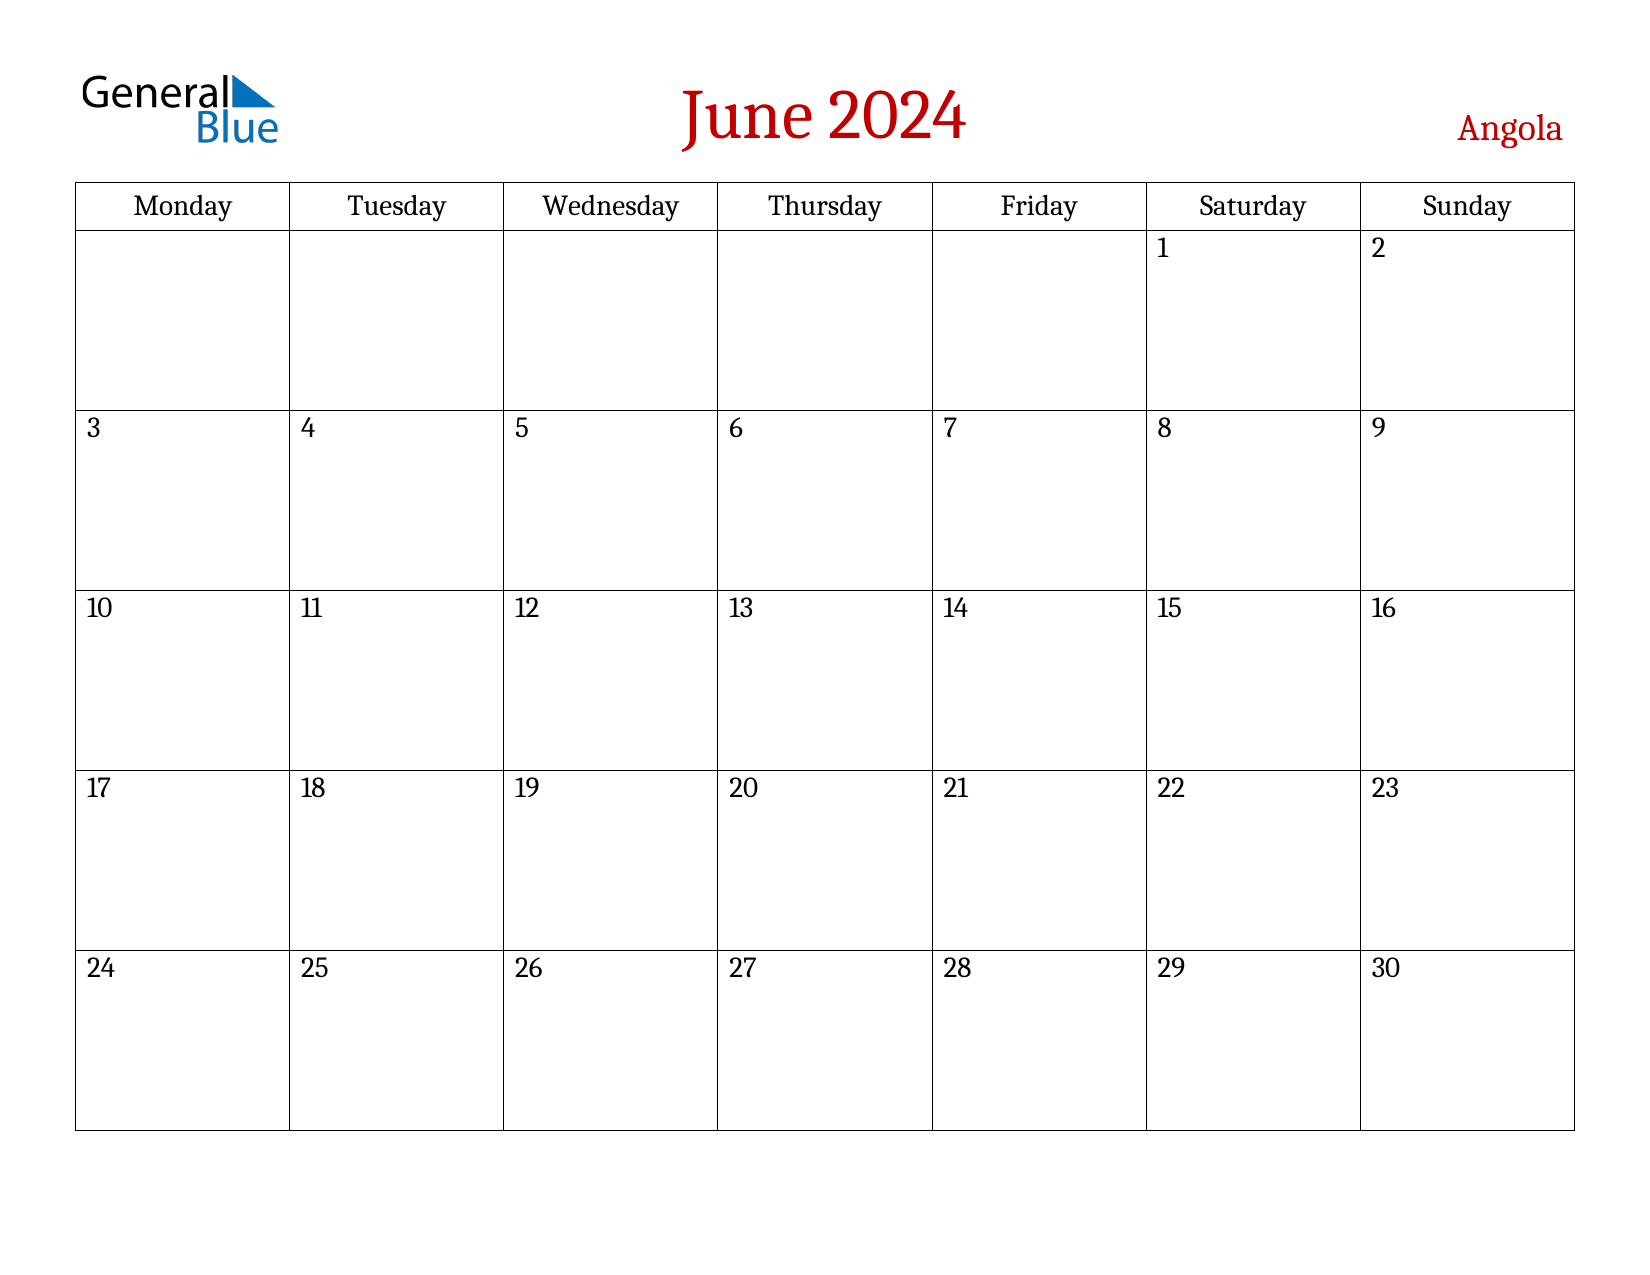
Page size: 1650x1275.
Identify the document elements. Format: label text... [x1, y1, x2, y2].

table_cell [290, 445, 503, 590]
table_cell 19 [504, 771, 717, 805]
table_cell 25 [290, 951, 503, 985]
table_cell 18 [290, 771, 503, 805]
table_cell [933, 231, 1146, 264]
table_cell [718, 231, 932, 264]
table_cell [1147, 625, 1360, 770]
table_cell Tuesday [290, 183, 503, 230]
table_cell Monday [76, 183, 289, 230]
table_cell [1147, 985, 1360, 1130]
table_cell [76, 985, 289, 1130]
table_cell 26 [504, 951, 717, 985]
table_header [76, 75, 503, 182]
table_cell [1361, 985, 1574, 1130]
picture [82, 75, 278, 143]
table_cell [1361, 445, 1574, 590]
table_cell Sunday [1361, 183, 1574, 230]
table_header Angola [1146, 75, 1574, 182]
table_cell Saturday [1147, 183, 1360, 230]
table_cell 6 [718, 411, 932, 444]
table_cell 24 [76, 951, 289, 985]
table_cell 29 [1147, 951, 1360, 985]
table_cell [1361, 265, 1574, 410]
table_cell [718, 445, 932, 590]
table_cell [933, 445, 1146, 590]
table_cell [1361, 805, 1574, 950]
table_cell [504, 985, 717, 1130]
table_cell [504, 265, 717, 410]
table_cell 9 [1361, 411, 1574, 444]
table_cell [76, 805, 289, 950]
table_cell [1147, 805, 1360, 950]
table_cell 30 [1361, 951, 1574, 985]
table_cell [718, 805, 932, 950]
table_cell [290, 805, 503, 950]
table_cell 10 [76, 591, 289, 625]
table_cell 2 [1361, 231, 1574, 264]
table_cell 8 [1147, 411, 1360, 444]
table_cell [1147, 265, 1360, 410]
table_cell [504, 805, 717, 950]
table_cell 17 [76, 771, 289, 805]
table_cell 16 [1361, 591, 1574, 625]
table_cell 28 [933, 951, 1146, 985]
table_cell [933, 985, 1146, 1130]
table_cell 11 [290, 591, 503, 625]
table_cell 4 [290, 411, 503, 444]
table_cell [504, 625, 717, 770]
table_cell 1 [1147, 231, 1360, 264]
table_cell 12 [504, 591, 717, 625]
table_cell [933, 265, 1146, 410]
table_cell 22 [1147, 771, 1360, 805]
table_cell [76, 625, 289, 770]
table_cell [1147, 445, 1360, 590]
table_cell 7 [933, 411, 1146, 444]
table_cell [290, 985, 503, 1130]
table_cell [76, 265, 289, 410]
table_cell 21 [933, 771, 1146, 805]
table_cell 23 [1361, 771, 1574, 805]
table_cell 5 [504, 411, 717, 444]
table_cell [504, 231, 717, 264]
table_cell [76, 231, 289, 264]
table_cell 15 [1147, 591, 1360, 625]
table_cell [76, 445, 289, 590]
table_cell [933, 805, 1146, 950]
table_cell 3 [76, 411, 289, 444]
table_header June 2024 [504, 75, 1146, 182]
table_cell [290, 625, 503, 770]
table_cell 20 [718, 771, 932, 805]
table_cell 14 [933, 591, 1146, 625]
table_cell 13 [718, 591, 932, 625]
table_cell [718, 265, 932, 410]
table_cell [1361, 625, 1574, 770]
table_cell [290, 231, 503, 264]
table_cell Wednesday [504, 183, 717, 230]
table_cell [718, 985, 932, 1130]
table_cell [933, 625, 1146, 770]
table_cell Friday [933, 183, 1146, 230]
table_cell 27 [718, 951, 932, 985]
table_cell [718, 625, 932, 770]
table_cell [290, 265, 503, 410]
table_cell Thursday [718, 183, 932, 230]
table_cell [504, 445, 717, 590]
